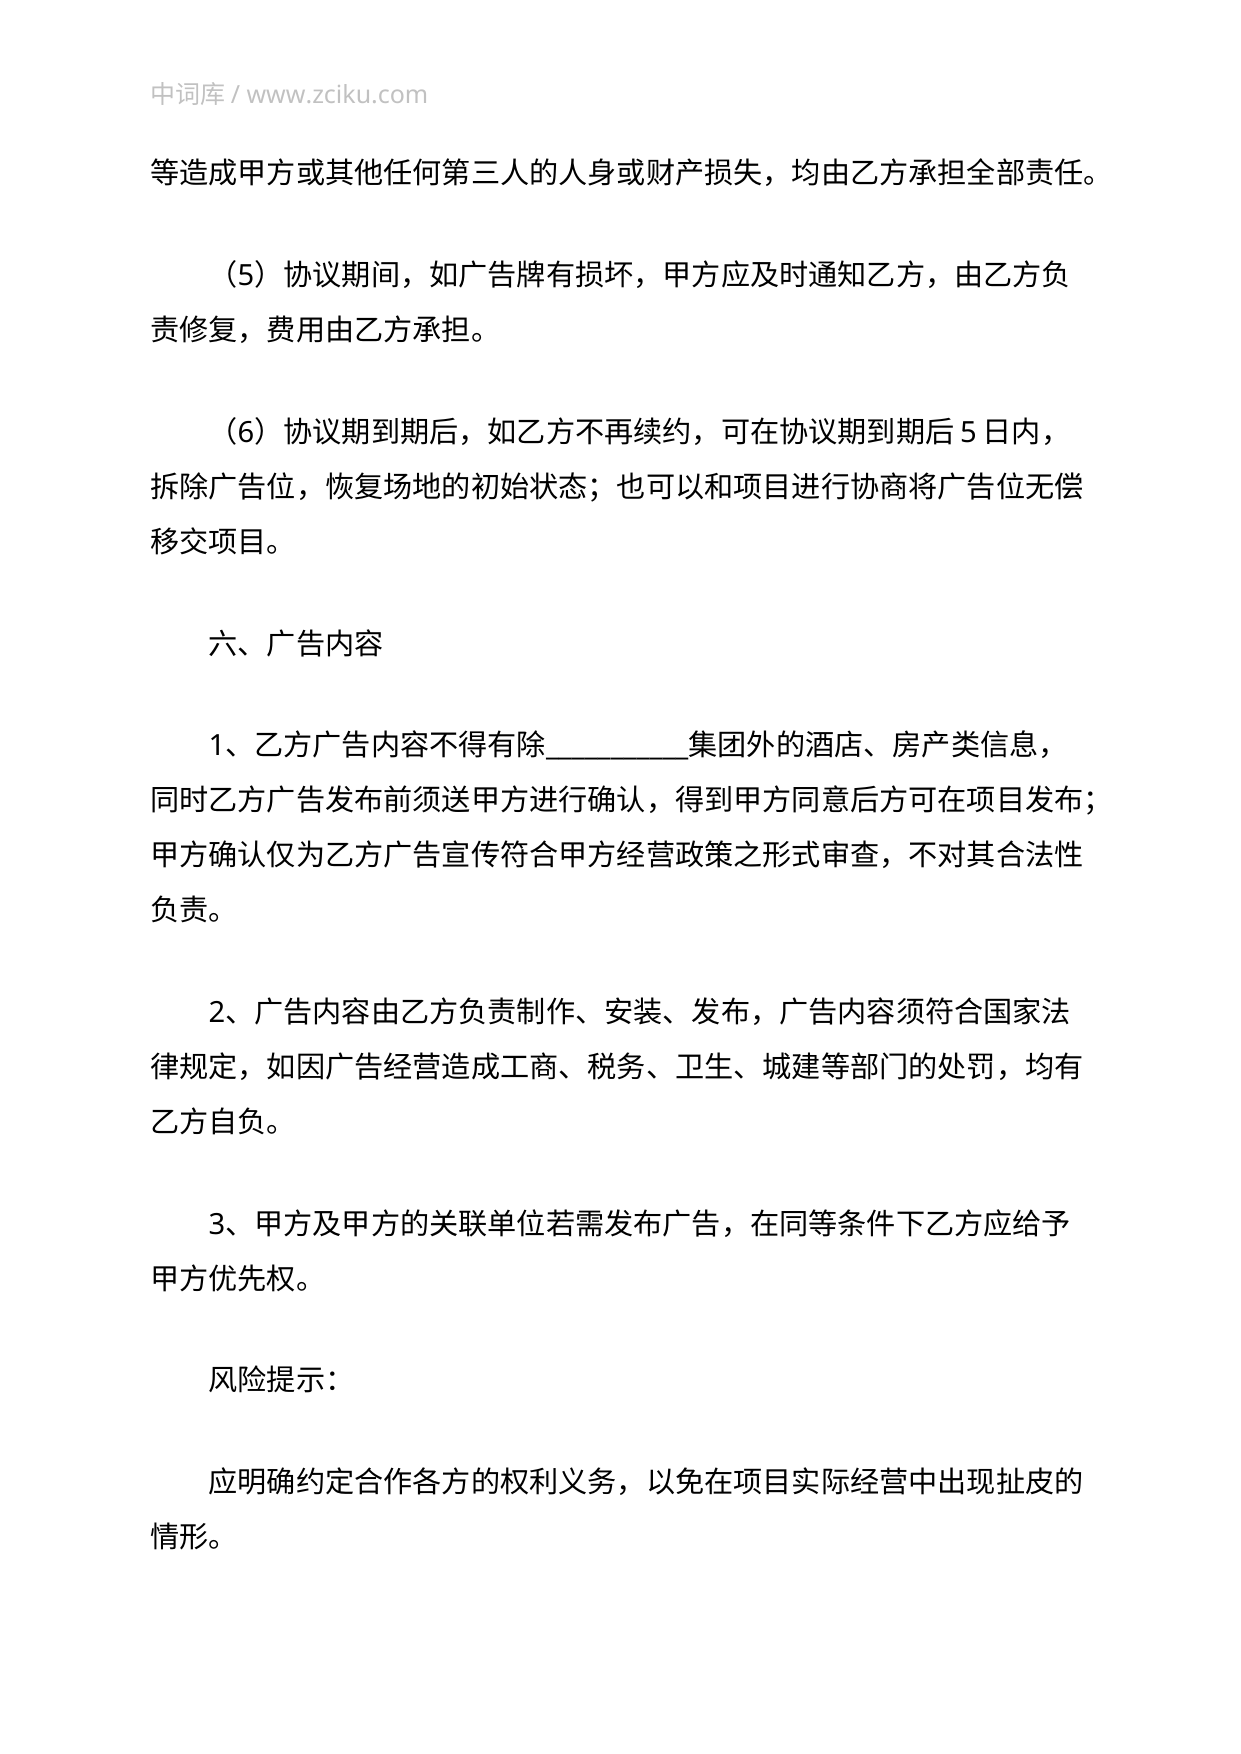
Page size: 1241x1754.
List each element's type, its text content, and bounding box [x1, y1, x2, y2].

text 3、甲方及甲方的关联单位若需发布广告，在同等条件下乙方应给予甲方优先权。 [150, 1200, 1090, 1297]
text 2、广告内容由乙方负责制作、安装、发布，广告内容须符合国家法律规定，如因广告经营造成工商、税务、卫生、城建等部门的处罚，均有乙方自负。 [150, 988, 1090, 1141]
text 1、乙方广告内容不得有除___________集团外的酒店、房产类信息，同时乙方广告发布前须送甲方进行确认，得到甲方同意后方可在项目发布；甲方确认仅为乙方广告宣传符合甲方经营政策之形式审查，不对其合法性负责。 [150, 722, 1090, 929]
text 应明确约定合作各方的权利义务，以免在项目实际经营中出现扯皮的情形。 [150, 1459, 1090, 1556]
text （6）协议期到期后，如乙方不再续约，可在协议期到期后5日内，拆除广告位，恢复场地的初始状态；也可以和项目进行协商将广告位无偿移交项目。 [150, 408, 1090, 561]
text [150, 150, 1090, 192]
text （5）协议期间，如广告牌有损坏，甲方应及时通知乙方，由乙方负责修复，费用由乙方承担。 [150, 252, 1090, 349]
text 六、广告内容 [150, 620, 1090, 662]
text 风险提示： [150, 1357, 1090, 1399]
